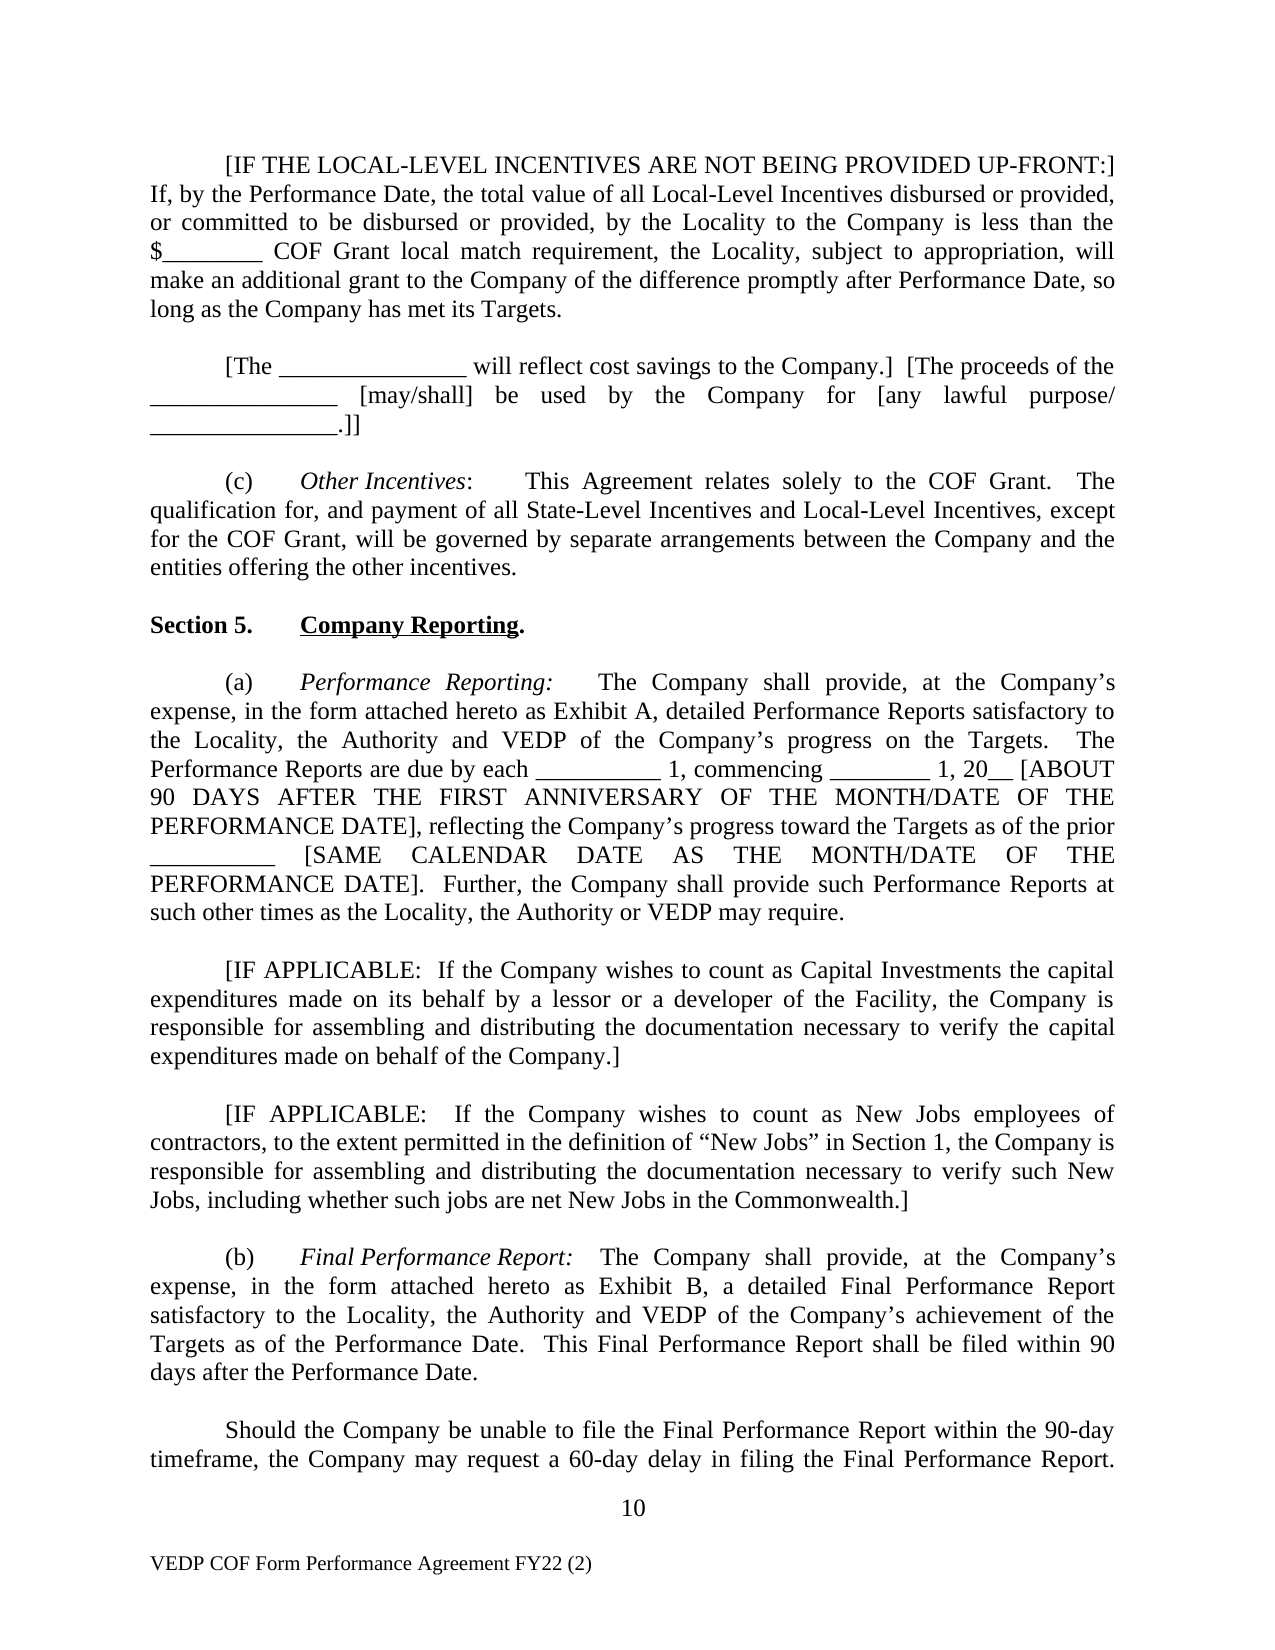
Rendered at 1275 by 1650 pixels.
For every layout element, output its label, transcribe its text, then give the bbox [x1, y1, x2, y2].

text Section 5. Company Reporting. [150, 610, 1116, 639]
text (c) Other Incentives: This Agreement relates solely to the COF Grant. The qualification for, and payment of all State-Level Incentives and Local-Level Incentives, except for the COF Grant, will be governed by separate arrangements between the Company and the entities offering the other incentives. [150, 466, 1116, 581]
text [IF APPLICABLE: If the Company wishes to count as New Jobs employees of contractors, to the extent permitted in the definition of “New Jobs” in Section 1, the Company is responsible for assembling and distributing the documentation necessary to verify such New Jobs, including whether such jobs are net New Jobs in the Commonwealth.] [150, 1099, 1116, 1214]
text (b) Final Performance Report: The Company shall provide, at the Company’s expense, in the form attached hereto as Exhibit B, a detailed Final Performance Report satisfactory to the Locality, the Authority and VEDP of the Company’s achievement of the Targets as of the Performance Date. This Final Performance Report shall be filed within 90 days after the Performance Date. [150, 1242, 1116, 1386]
text [IF APPLICABLE: If the Company wishes to count as Capital Investments the capital expenditures made on its behalf by a lessor or a developer of the Facility, the Company is responsible for assembling and distributing the documentation necessary to verify the capital expenditures made on behalf of the Company.] [150, 955, 1116, 1070]
text (a) Performance Reporting: The Company shall provide, at the Company’s expense, in the form attached hereto as Exhibit A, detailed Performance Reports satisfactory to the Locality, the Authority and VEDP of the Company’s progress on the Targets. The Performance Reports are due by each __________ 1, commencing ________ 1, 20__ [ABOUT 90 DAYS AFTER THE FIRST ANNIVERSARY OF THE MONTH/DATE OF THE PERFORMANCE DATE], reflecting the Company’s progress toward the Targets as of the prior __________ [SAME CALENDAR DATE AS THE MONTH/DATE OF THE PERFORMANCE DATE]. Further, the Company shall provide such Performance Reports at such other times as the Locality, the Authority or VEDP may require. [150, 667, 1116, 926]
text [IF THE LOCAL-LEVEL INCENTIVES ARE NOT BEING PROVIDED UP-FRONT:] If, by the Performance Date, the total value of all Local-Level Incentives disbursed or provided, or committed to be disbursed or provided, by the Locality to the Company is less than the $________ COF Grant local match requirement, the Locality, subject to appropriation, will make an additional grant to the Company of the difference promptly after Performance Date, so long as the Company has met its Targets. [150, 150, 1116, 322]
text [The _______________ will reflect cost savings to the Company.] [The proceeds of the _______________ [may/shall] be used by the Company for [any lawful purpose/ _______________.]] [150, 351, 1116, 437]
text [150, 1415, 1116, 1472]
